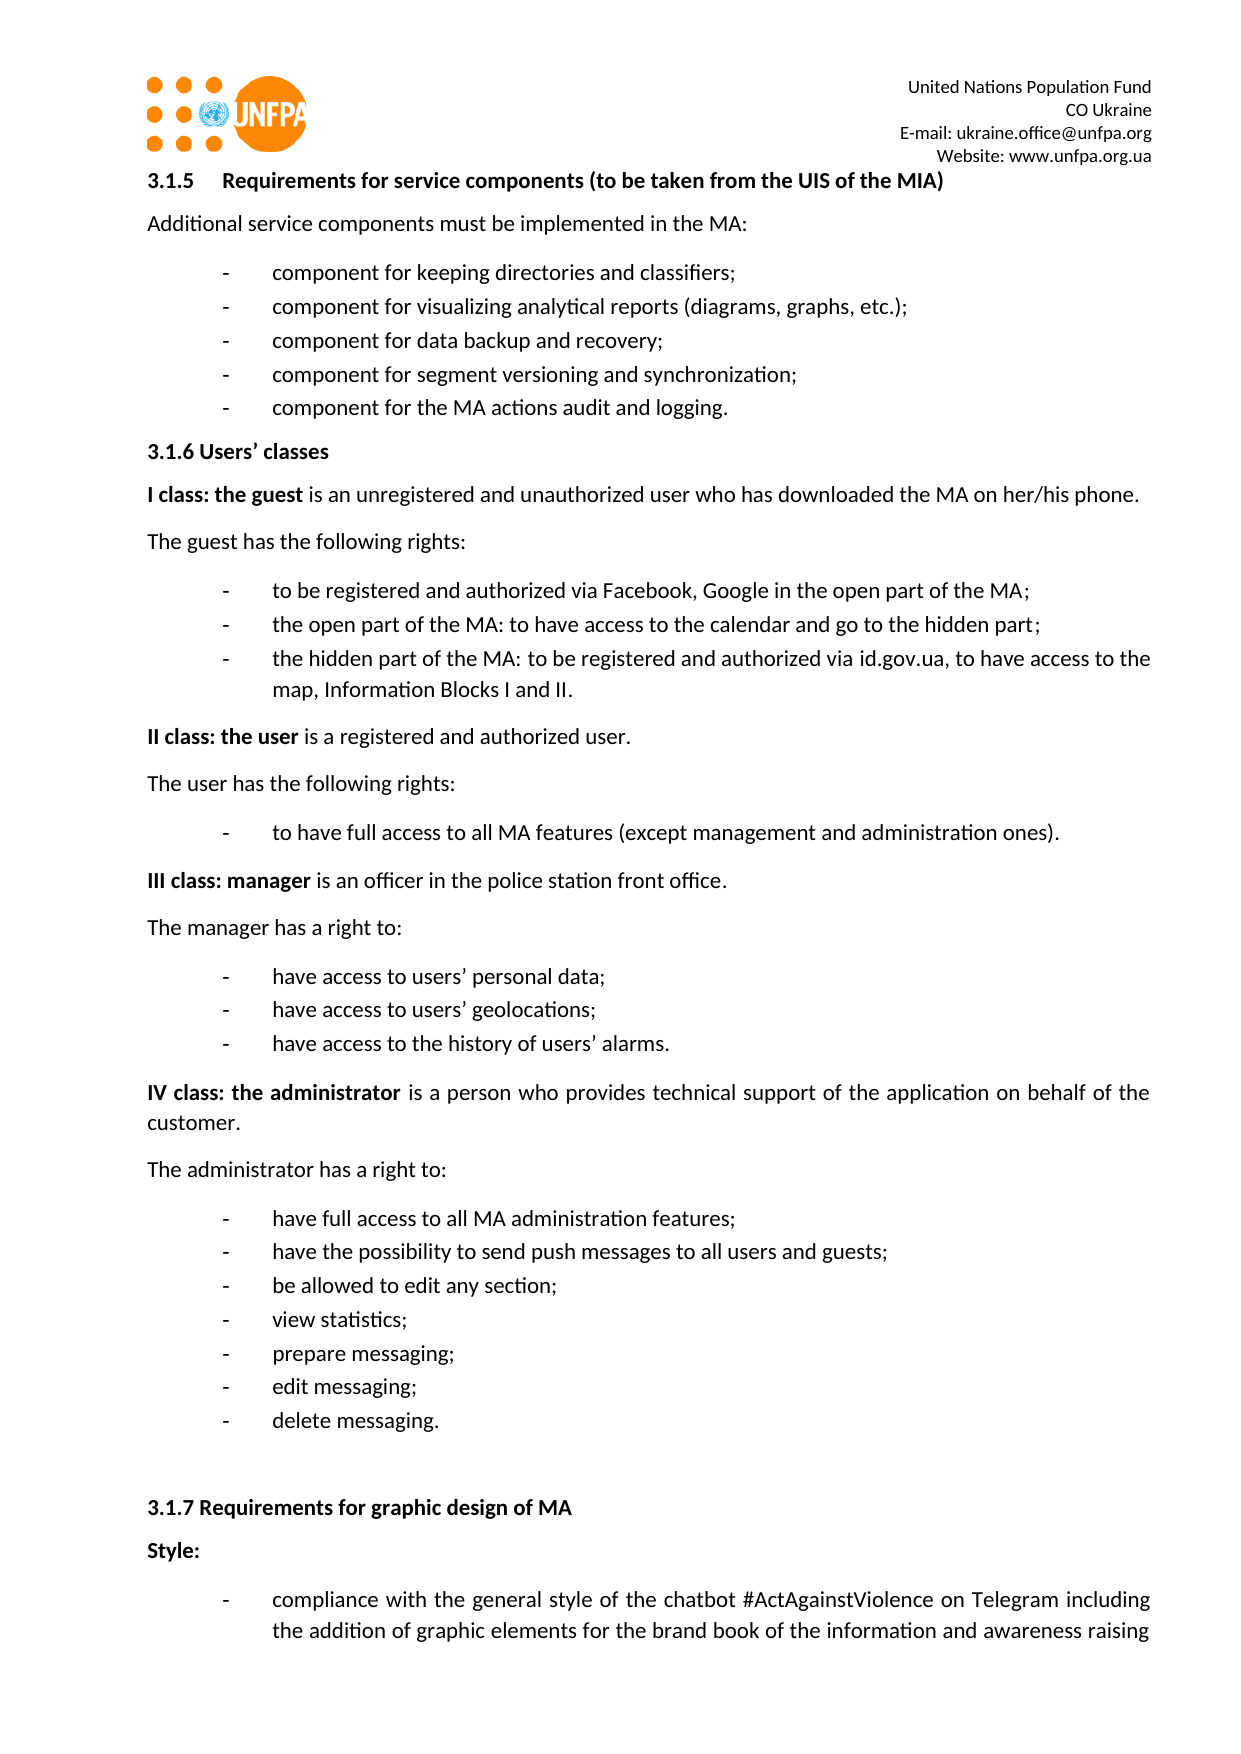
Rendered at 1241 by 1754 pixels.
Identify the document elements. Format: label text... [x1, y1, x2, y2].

list prepare messaging; [222, 1337, 1152, 1368]
list view statistics; [222, 1303, 1152, 1334]
list component for visualizing analytical reports (diagrams, graphs, etc.); [222, 290, 1152, 321]
list be allowed to edit any section; [222, 1269, 1152, 1300]
list the hidden part of the MA: to be registered and authorized via id.gov.ua, to have access to the map, Information Blocks I and II. [222, 641, 1152, 703]
text The administrator has a right to: [147, 1155, 1152, 1183]
list have access to the history of users’ alarms. [222, 1027, 1152, 1058]
text The guest has the following rights: [147, 527, 1152, 555]
list component for the MA actions audit and logging. [222, 391, 1152, 422]
text IV class: the administrator is a person who provides technical support of the application on behalf of the customer. [147, 1078, 1152, 1136]
list have the possibility to send push messages to all users and guests; [222, 1235, 1152, 1267]
subtitle 3.1.7 Requirements for graphic design of MA [147, 1493, 1152, 1521]
list the open part of the MA: to have access to the calendar and go to the hidden part; [222, 608, 1152, 639]
list delete messaging. [222, 1404, 1152, 1435]
text The user has the following rights: [147, 769, 1152, 797]
text ІІІ class: manager is an officer in the police station front office. [147, 866, 1152, 894]
list edit messaging; [222, 1370, 1152, 1402]
list have access to users’ geolocations; [222, 993, 1152, 1025]
list have full access to all MA administration features; [222, 1202, 1152, 1233]
list component for segment versioning and synchronization; [222, 357, 1152, 389]
text The manager has a right to: [147, 913, 1152, 941]
text І class: the guest is an unregistered and unauthorized user who has downloaded the MA on her/his phone. [147, 480, 1152, 508]
list to be registered and authorized via Facebook, Google in the open part of the MA; [222, 574, 1152, 605]
text Additional service components must be implemented in the MA: [147, 209, 1152, 237]
list to have full access to all MA features (except management and administration ones). [222, 816, 1152, 847]
text Style: [147, 1536, 1152, 1564]
list have access to users’ personal data; [222, 960, 1152, 991]
text ІІ class: the user is a registered and authorized user. [147, 722, 1152, 750]
picture [147, 76, 307, 152]
subtitle Requirements for service components (to be taken from the UIS of the MIA) [147, 167, 1152, 195]
list component for data backup and recovery; [222, 324, 1152, 355]
subtitle 3.1.6 Users’ classes [147, 437, 1152, 466]
list component for keeping directories and classifiers; [222, 256, 1152, 287]
